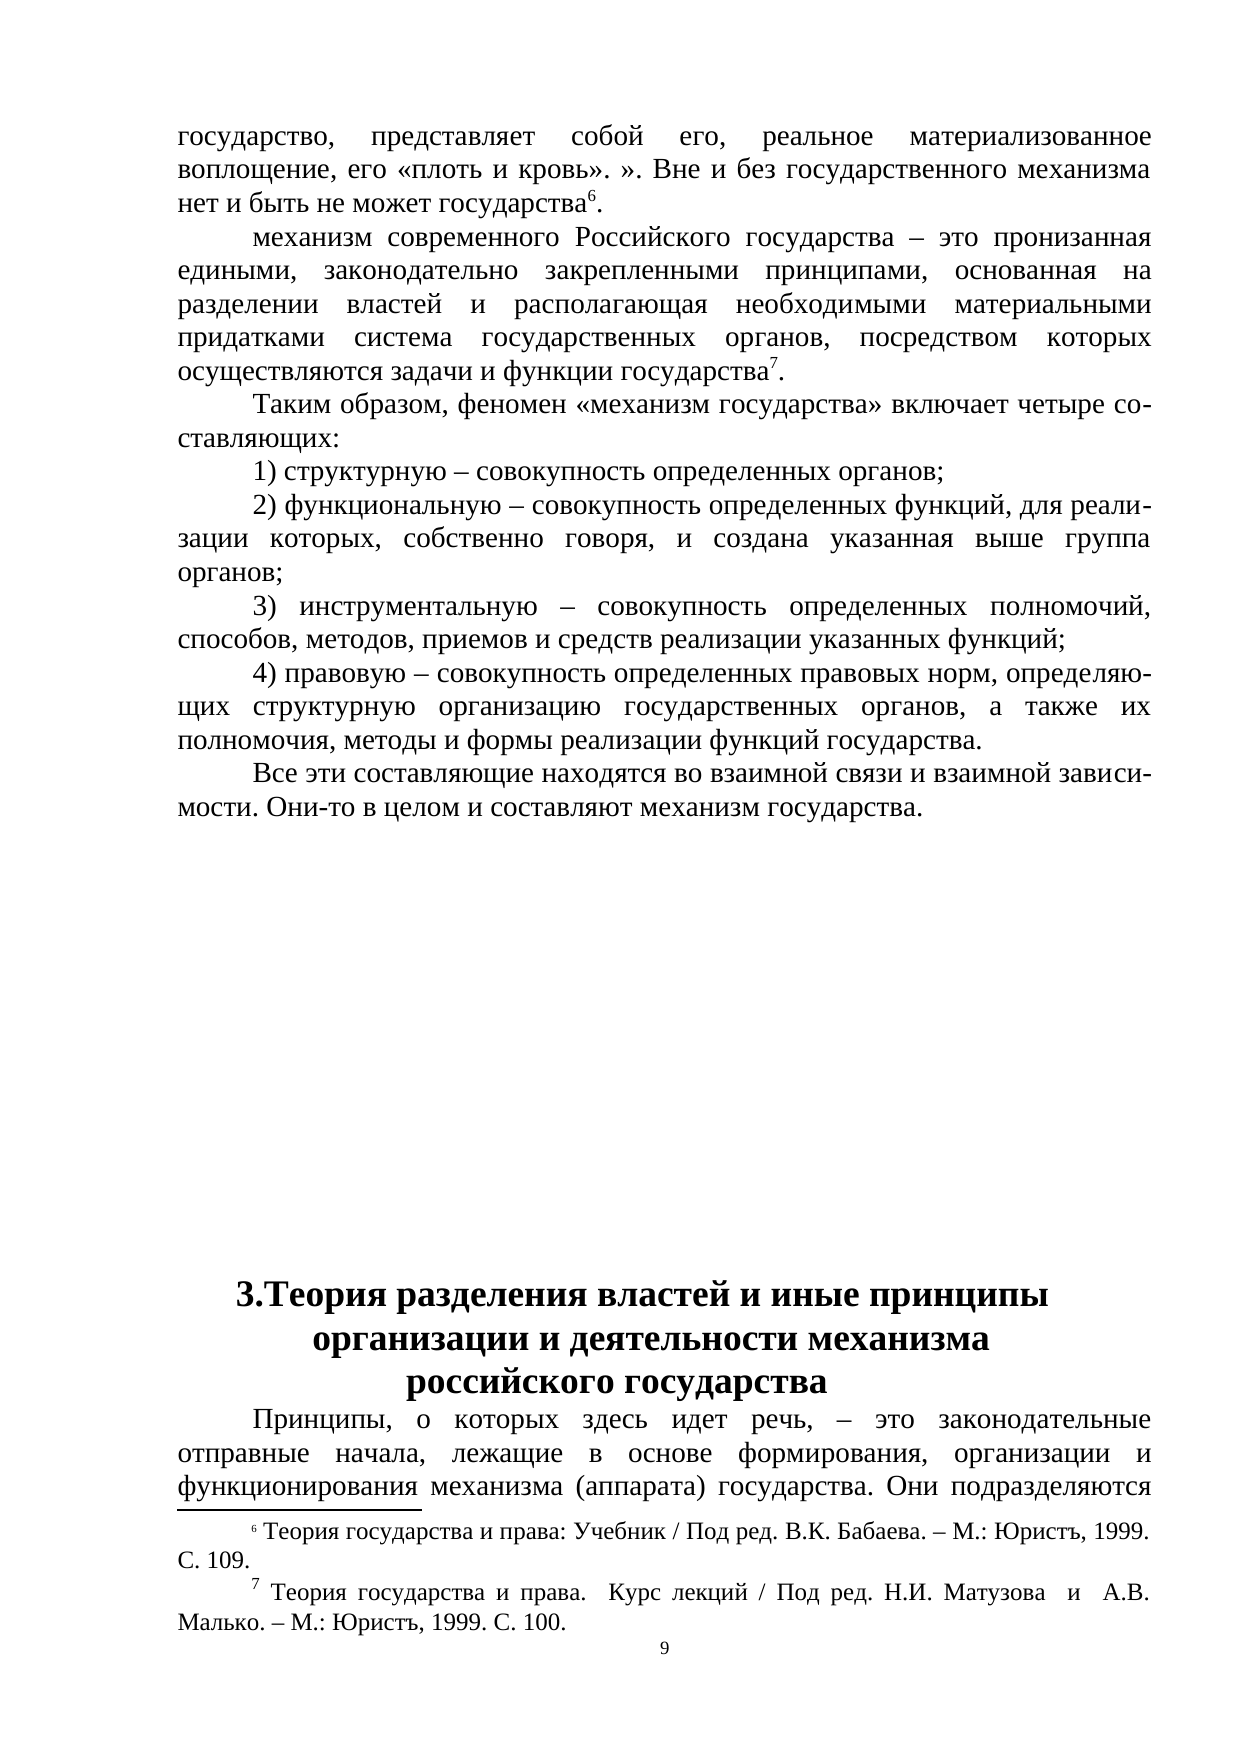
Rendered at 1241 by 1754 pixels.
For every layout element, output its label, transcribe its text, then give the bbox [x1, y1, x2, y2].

text организации и деятельности механизма [177, 1315, 1152, 1358]
text Таким образом, феномен «механизм государства» включает четыре составляющих: [177, 386, 1152, 453]
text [177, 118, 1152, 219]
text 1) структурную – совокупность определенных органов; [177, 453, 1152, 487]
text российского государства [177, 1358, 1152, 1401]
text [177, 1401, 1152, 1502]
text 3.Теория разделения властей и иные принципы [177, 1272, 1152, 1315]
text 3) инструментальную – совокупность определенных полномочий, способов, методов, приемов и средств реализации указанных функций; [177, 588, 1152, 655]
text Все эти составляющие находятся во взаимной связи и взаимной зависимости. Они-то в целом и составляют механизм государства. [177, 755, 1152, 822]
text механизм современного Российского государства – это пронизанная едиными, законодательно закрепленными принципами, основанная на разделении властей и располагающая необходимыми материальными придатками система государственных органов, посредством которых осуществляются задачи и функции государства. [177, 219, 1152, 386]
text 4) правовую – совокупность определенных правовых норм, определяющих структурную организацию государственных органов, а также их полномочия, методы и формы реализации функций государства. [177, 655, 1152, 755]
text 2) функциональную – совокупность определенных функций, для реализации которых, собственно говоря, и создана указанная выше группа органов; [177, 487, 1152, 588]
